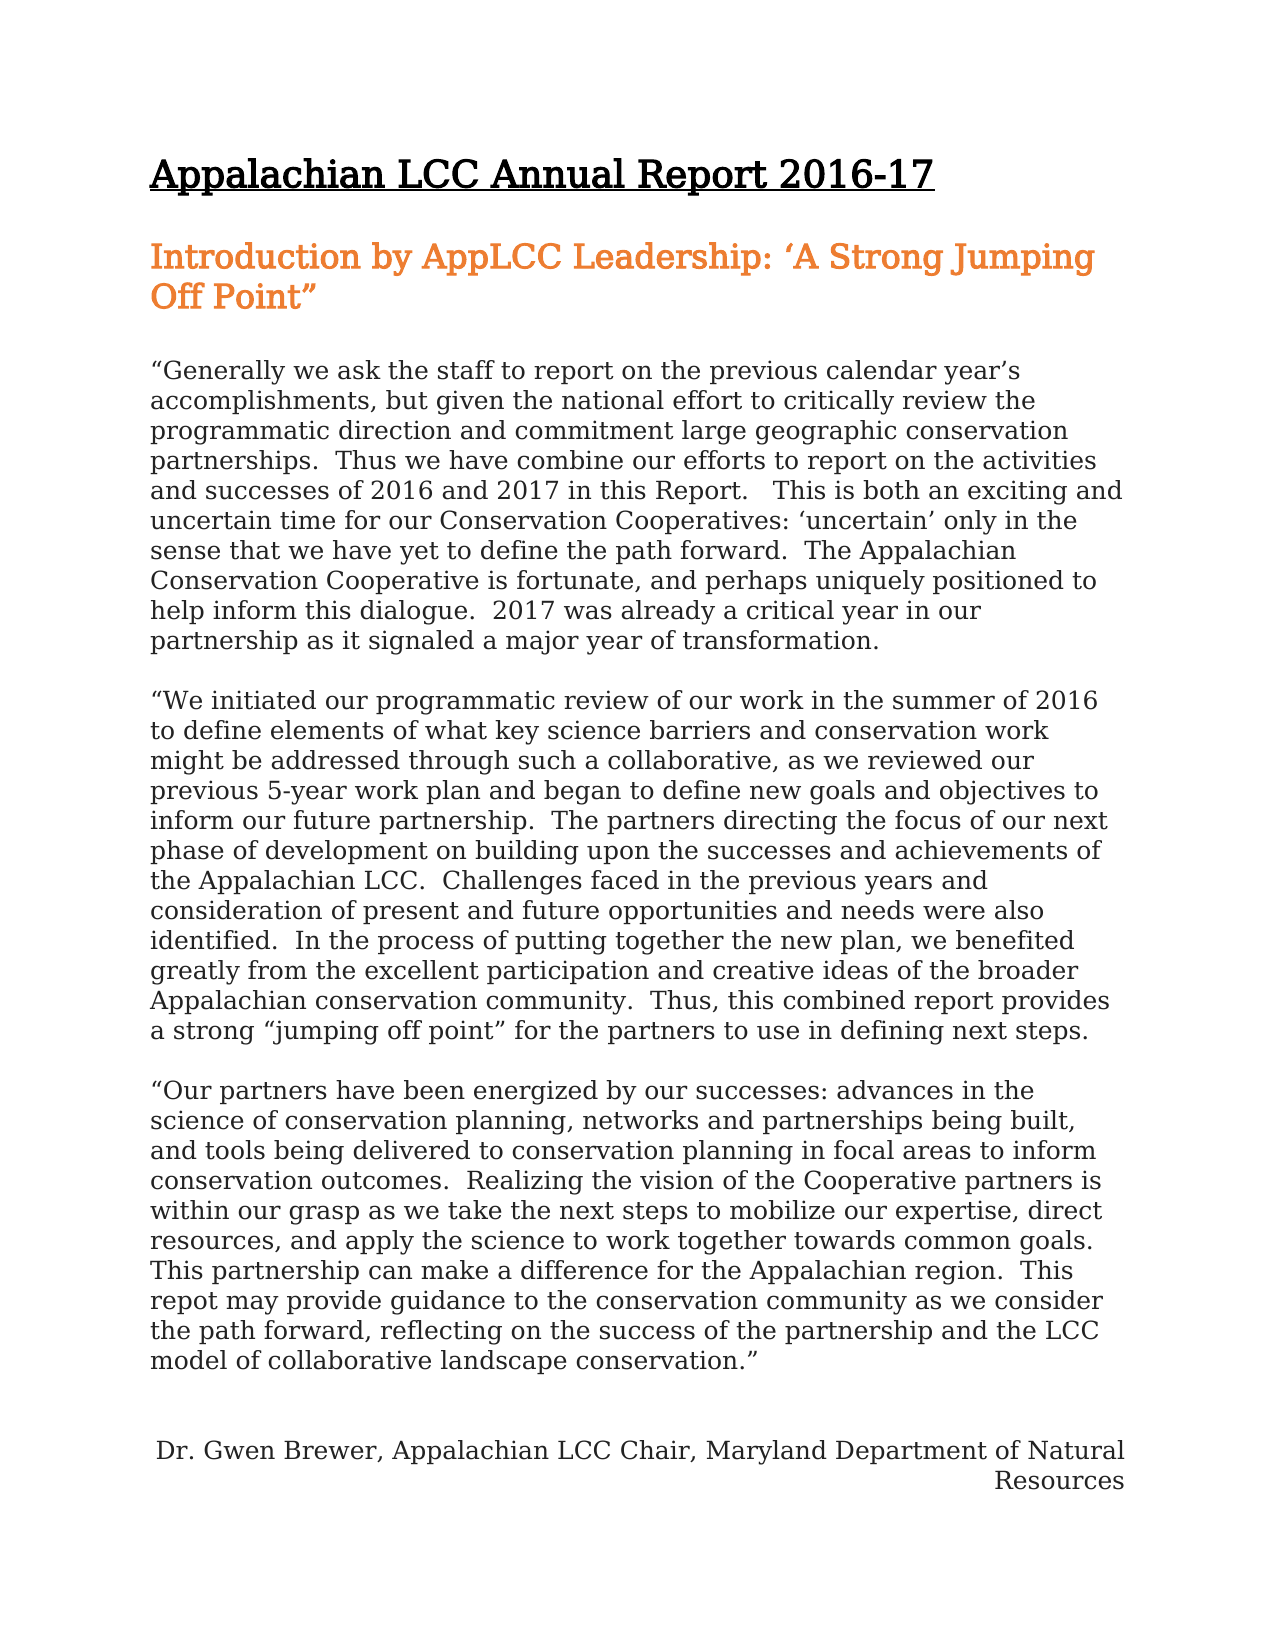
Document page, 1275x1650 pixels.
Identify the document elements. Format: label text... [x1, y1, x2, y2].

text Appalachian LCC Annual Report 2016-17 [150, 150, 1125, 195]
text “Generally we ask the staff to report on the previous calendar year’s accomplishments, but given the national effort to critically review the programmatic direction and commitment large geographic conservation partnerships. Thus we have combine our efforts to report on the activities and successes of 2016 and 2017 in this Report. This is both an exciting and uncertain time for our Conservation Cooperatives: ‘uncertain’ only in the sense that we have yet to define the path forward. The Appalachian Conservation Cooperative is fortunate, and perhaps uniquely positioned to help inform this dialogue. 2017 was already a critical year in our partnership as it signaled a major year of transformation. [150, 355, 1125, 655]
text “Our partners have been energized by our successes: advances in the science of conservation planning, networks and partnerships being built, and tools being delivered to conservation planning in focal areas to inform conservation outcomes. Realizing the vision of the Cooperative partners is within our grasp as we take the next steps to mobilize our expertise, direct resources, and apply the science to work together towards common goals. This partnership can make a difference for the Appalachian region. This repot may provide guidance to the conservation community as we consider the path forward, reflecting on the success of the partnership and the LCC model of collaborative landscape conservation.” [150, 1075, 1125, 1375]
text Dr. Gwen Brewer, Appalachian LCC Chair, Maryland Department of Natural Resources [150, 1435, 1125, 1495]
text “We initiated our programmatic review of our work in the summer of 2016 to define elements of what key science barriers and conservation work might be addressed through such a collaborative, as we reviewed our previous 5-year work plan and began to define new goals and objectives to inform our future partnership. The partners directing the focus of our next phase of development on building upon the successes and achievements of the Appalachian LCC. Challenges faced in the previous years and consideration of present and future opportunities and needs were also identified. In the process of putting together the new plan, we benefited greatly from the excellent participation and creative ideas of the broader Appalachian conservation community. Thus, this combined report provides a strong “jumping off point” for the partners to use in defining next steps. [150, 685, 1125, 1045]
text Introduction by AppLCC Leadership: ‘A Strong Jumping Off Point” [150, 235, 1125, 315]
